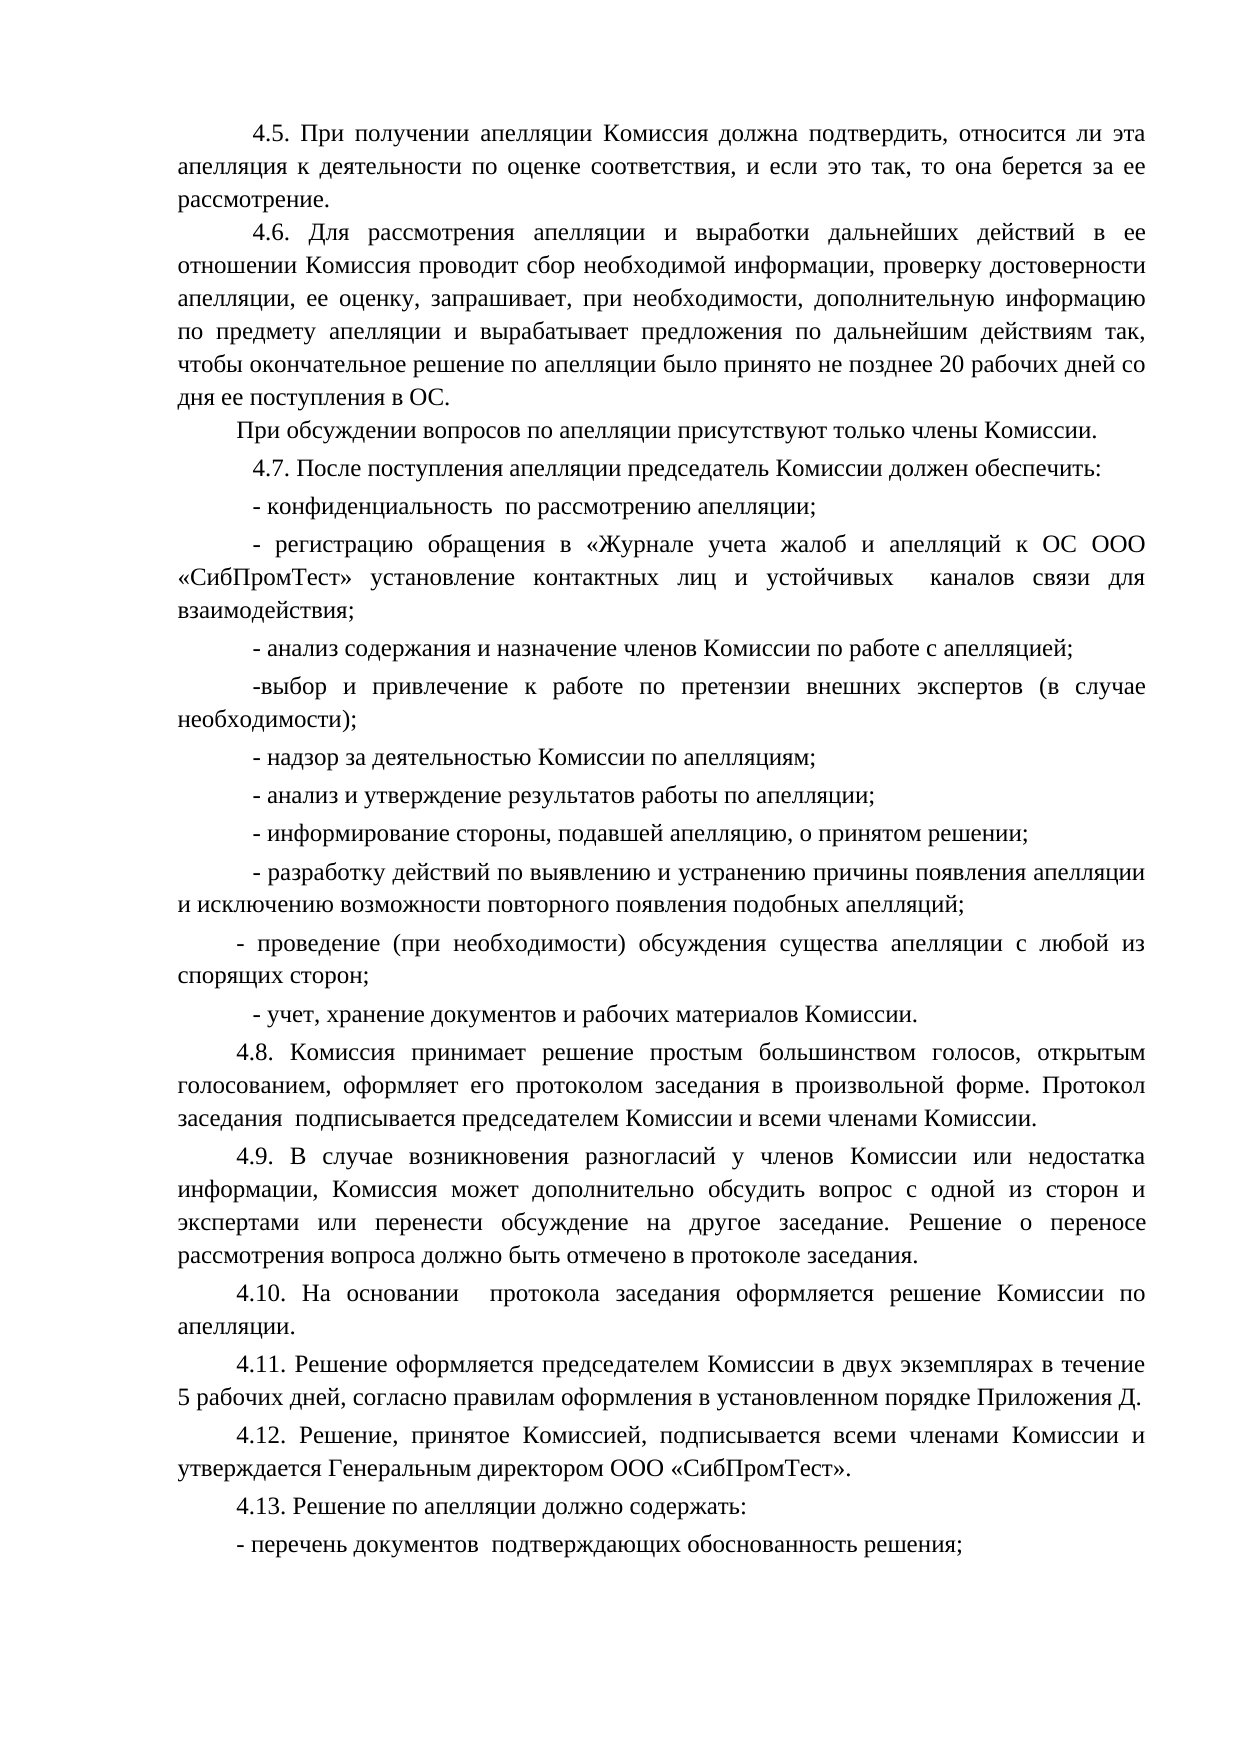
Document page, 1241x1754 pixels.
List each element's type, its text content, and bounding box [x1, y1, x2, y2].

text 4.7. После поступления апелляции председатель Комиссии должен обеспечить: [177, 453, 1147, 482]
text 4.5. При получении апелляции Комиссия должна подтвердить, относится ли эта апелляция к деятельности по оценке соответствия, и если это так, то она берется за ее рассмотрение. [177, 118, 1146, 213]
text - конфиденциальность по рассмотрению апелляции; [177, 491, 1147, 520]
text 4.10. На основании протокола заседания оформляется решение Комиссии по апелляции. [177, 1278, 1147, 1339]
text - анализ и утверждение результатов работы по апелляции; [177, 781, 1147, 809]
text - регистрацию обращения в «Журнале учета жалоб и апелляций к ОС ООО «СибПромТест» установление контактных лиц и устойчивых каналов связи для взаимодействия; [177, 529, 1147, 624]
text - информирование стороны, подавшей апелляцию, о принятом решении; [177, 818, 1147, 847]
text 4.12. Решение, принятое Комиссией, подписывается всеми членами Комиссии и утверждается Генеральным директором ООО «СибПромТест». [177, 1420, 1147, 1482]
text 4.11. Решение оформляется председателем Комиссии в двух экземплярах в течение 5 рабочих дней, согласно правилам оформления в установленном порядке Приложения Д. [177, 1349, 1147, 1411]
text 4.9. В случае возникновения разногласий у членов Комиссии или недостатка информации, Комиссия может дополнительно обсудить вопрос с одной из сторон и экспертами или перенести обсуждение на другое заседание. Решение о переносе рассмотрения вопроса должно быть отмечено в протоколе заседания. [177, 1141, 1147, 1268]
text 4.13. Решение по апелляции должно содержать: [177, 1491, 1147, 1520]
text - учет, хранение документов и рабочих материалов Комиссии. [177, 999, 1147, 1027]
text 4.8. Комиссия принимает решение простым большинством голосов, открытым голосованием, оформляет его протоколом заседания в произвольной форме. Протокол заседания подписывается председателем Комиссии и всеми членами Комиссии. [177, 1037, 1147, 1131]
text При обсуждении вопросов по апелляции присутствуют только члены Комиссии. [177, 415, 1146, 444]
text - проведение (при необходимости) обсуждения существа апелляции с любой из спорящих сторон; [177, 928, 1146, 989]
text - анализ содержания и назначение членов Комиссии по работе с апелляцией; [177, 633, 1147, 662]
text -выбор и привлечение к работе по претензии внешних экспертов (в случае необходимости); [177, 671, 1147, 733]
text - перечень документов подтверждающих обоснованность решения; [177, 1529, 1147, 1558]
text 4.6. Для рассмотрения апелляции и выработки дальнейших действий в ее отношении Комиссия проводит сбор необходимой информации, проверку достоверности апелляции, ее оценку, запрашивает, при необходимости, дополнительную информацию по предмету апелляции и вырабатывает предложения по дальнейшим действиям так, чтобы окончательное решение по апелляции было принято не позднее 20 рабочих дней со дня ее поступления в ОС. [177, 217, 1147, 411]
text - надзор за деятельностью Комиссии по апелляциям; [177, 742, 1147, 771]
text - разработку действий по выявлению и устранению причины появления апелляции и исключению возможности повторного появления подобных апелляций; [177, 857, 1147, 918]
